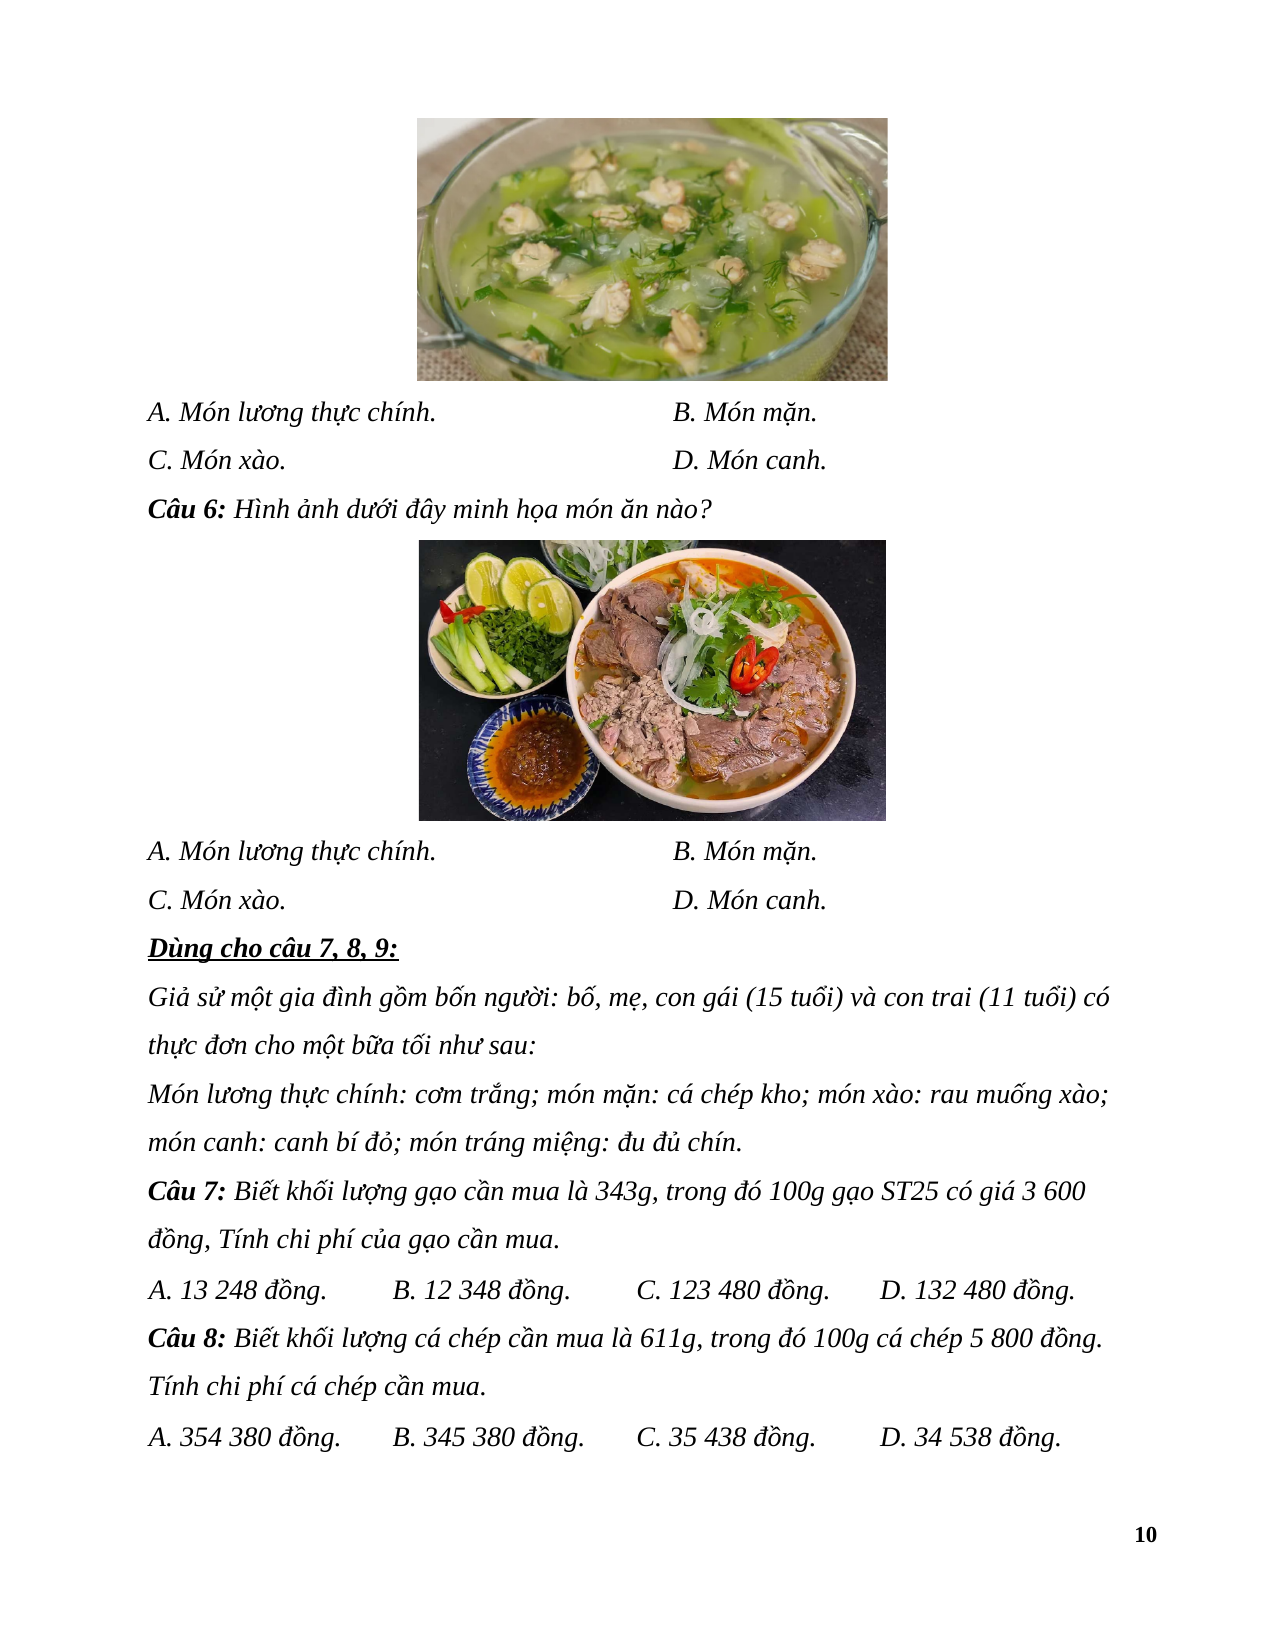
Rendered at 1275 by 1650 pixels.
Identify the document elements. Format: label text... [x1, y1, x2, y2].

text Câu 6: Hình ảnh dưới đây minh họa món ăn nào? [148, 492, 1157, 524]
table_header D. 34 538 đồng. [881, 1420, 1123, 1466]
text A. Món lương thực chính. B. Món mặn. [148, 395, 1157, 427]
text A. Món lương thực chính. B. Món mặn. [148, 834, 1157, 867]
table_header A. 354 380 đồng. [150, 1420, 391, 1466]
table_header B. 12 348 đồng. [394, 1273, 635, 1319]
picture [417, 118, 888, 381]
table_header D. 132 480 đồng. [881, 1273, 1123, 1319]
text Giả sử một gia đình gồm bốn người: bố, mẹ, con gái (15 tuổi) và con trai (11 tuổi) có thực đơn cho một bữa tối như sau: [148, 980, 1157, 1061]
table_header C. 123 480 đồng. [637, 1273, 879, 1319]
picture [418, 540, 886, 821]
text Dùng cho câu 7, 8, 9: [148, 931, 1157, 964]
text Câu 7: Biết khối lượng gạo cần mua là 343g, trong đó 100g gạo ST25 có giá 3 600 đồng, Tính chi phí của gạo cần mua. [148, 1174, 1157, 1255]
text C. Món xào. D. Món canh. [148, 443, 1157, 476]
text Câu 8: Biết khối lượng cá chép cần mua là 611g, trong đó 100g cá chép 5 800 đồng. Tính chi phí cá chép cần mua. [148, 1321, 1157, 1402]
table_header C. 35 438 đồng. [637, 1420, 879, 1466]
table_header A. 13 248 đồng. [150, 1273, 391, 1319]
text C. Món xào. D. Món canh. [148, 883, 1157, 915]
table_header B. 345 380 đồng. [394, 1420, 635, 1466]
text Món lương thực chính: cơm trắng; món mặn: cá chép kho; món xào: rau muống xào; món canh: canh bí đỏ; món tráng miệng: đu đủ chín. [148, 1077, 1157, 1158]
